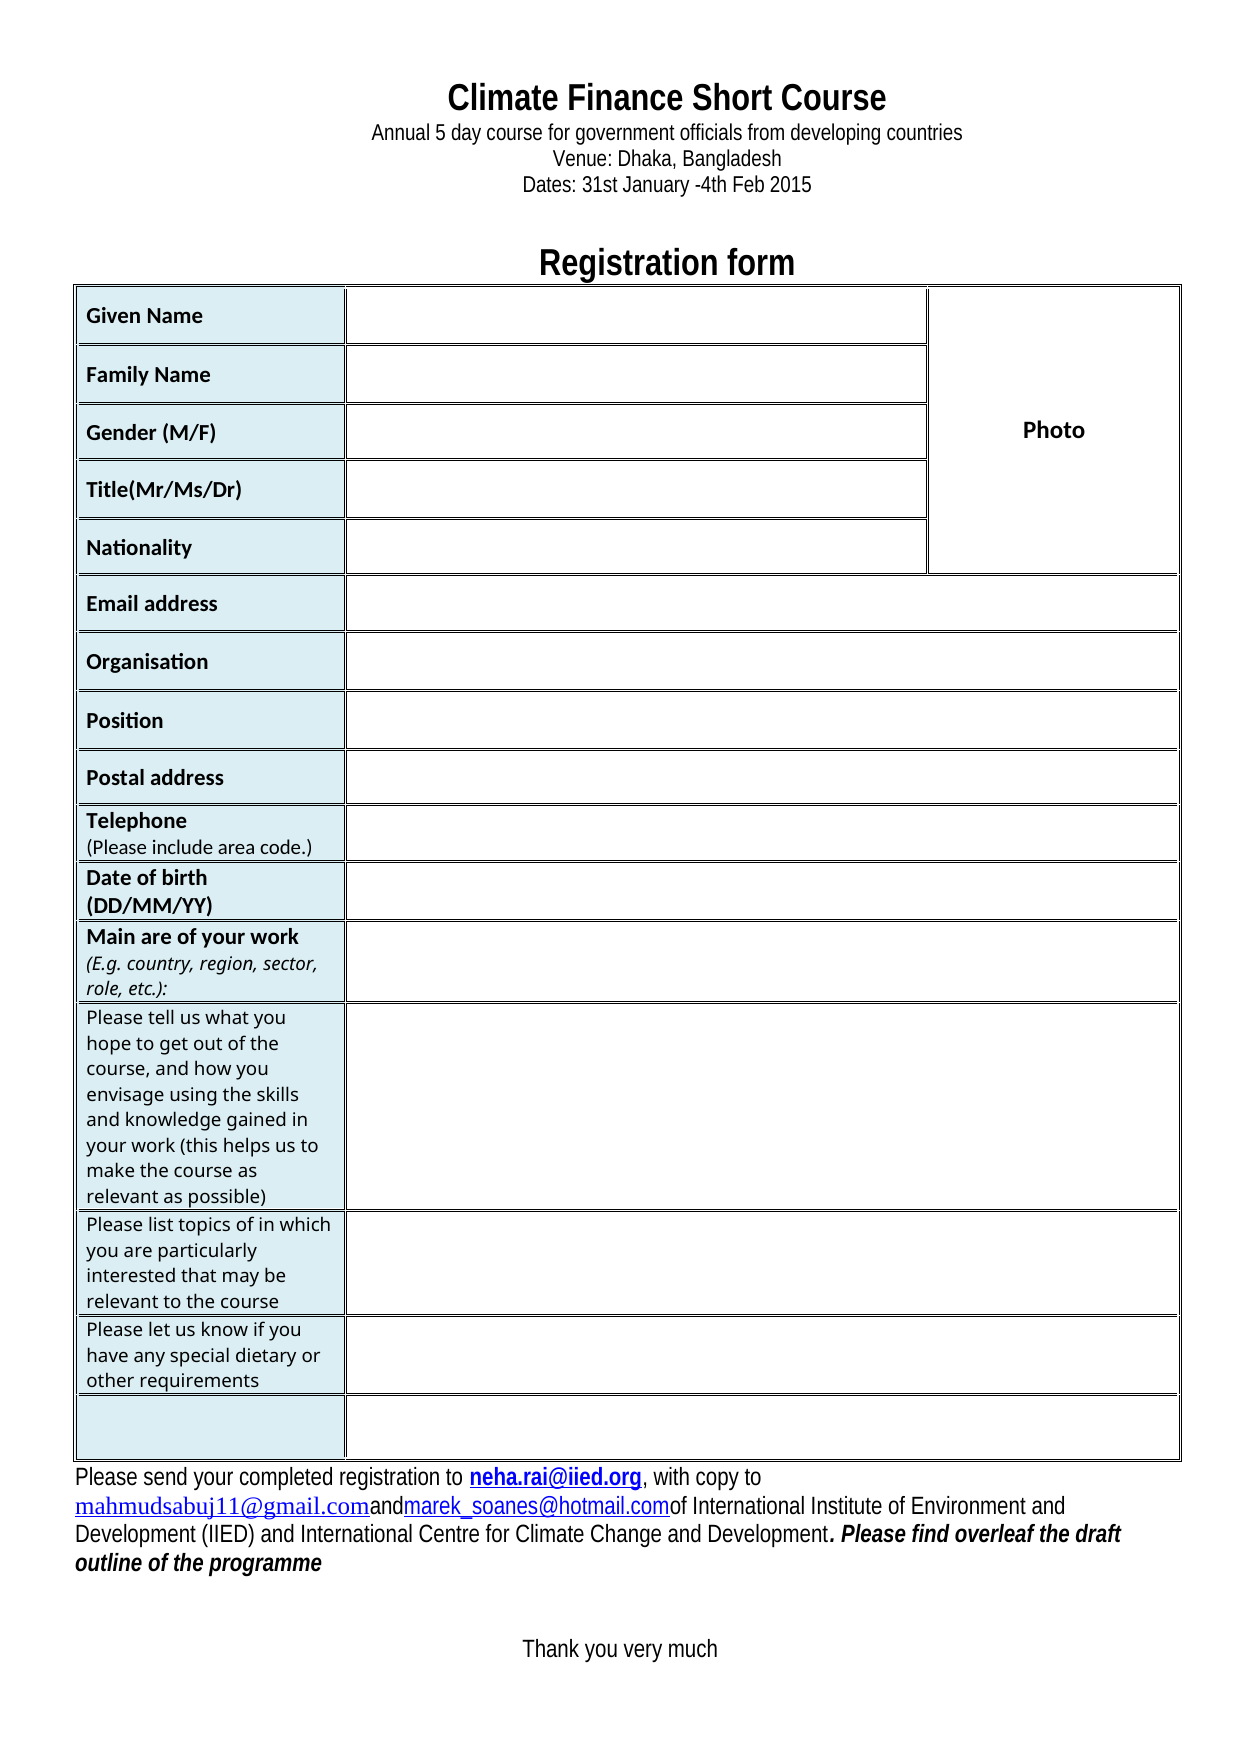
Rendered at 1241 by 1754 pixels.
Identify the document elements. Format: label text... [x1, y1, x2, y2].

table_cell [347, 1209, 1179, 1314]
table_cell [345, 919, 1180, 1001]
table_cell Please list topics of in which you are particularly interested that may be relevant to the course [77, 1209, 344, 1314]
table_cell Please tell us what you hope to get out of the course, and how you envisage using the skills and knowledge gained in your work (this helps us to make the course as relevant as possible) [75, 1001, 345, 1208]
table_cell [345, 630, 1180, 689]
text Climate Finance Short Course [169, 76, 1165, 119]
table_cell [345, 1393, 1180, 1459]
table_cell [345, 689, 1180, 748]
text Venue: Dhaka, Bangladesh [169, 145, 1165, 171]
table_cell Title(Mr/Ms/Dr) [75, 458, 345, 517]
table_cell Nationality [75, 517, 345, 573]
table_cell Family Name [75, 343, 345, 402]
table_cell [347, 461, 926, 517]
text Dates: 31st January -4th Feb 2015 [169, 171, 1165, 198]
table_cell Email address [75, 573, 345, 630]
text Please send your completed registration to neha.rai@iied.org, with copy to mahmudsabuj11@gmail.comandmarek_soanes@hotmail.comof International Institute of Environment and Development (IIED) and International Centre for Climate Change and Development. Please find overleaf the draft outline of the programme [75, 1462, 1165, 1577]
text Annual 5 day course for government officials from developing countries [169, 119, 1165, 145]
table_cell Date of birth (DD/MM/YY) [77, 860, 344, 919]
table_cell [347, 520, 926, 573]
table_header Given Name [77, 287, 345, 343]
table_header Photo [928, 287, 1179, 573]
table_cell [347, 860, 1179, 919]
table_header [345, 285, 928, 343]
table_cell Telephone (Please include area code.) [75, 803, 345, 860]
table_cell [345, 573, 1180, 630]
table_cell [345, 1001, 1180, 1208]
text Registration form [169, 241, 1165, 284]
table_cell Please let us know if you have any special dietary or other requirements [77, 1314, 344, 1393]
text Thank you very much [75, 1634, 1165, 1663]
table_cell Organisation [75, 630, 345, 689]
table_cell Position [75, 689, 345, 748]
table_cell [347, 405, 926, 458]
table_cell [75, 1393, 345, 1459]
table_cell Gender (M/F) [75, 402, 345, 458]
table_cell [347, 346, 926, 402]
table_cell [345, 748, 1180, 803]
table_cell Postal address [75, 748, 345, 803]
table_cell [345, 803, 1180, 860]
table_cell Main are of your work (E.g. country, region, sector, role, etc.): [75, 919, 345, 1001]
table_cell [347, 1314, 1179, 1393]
